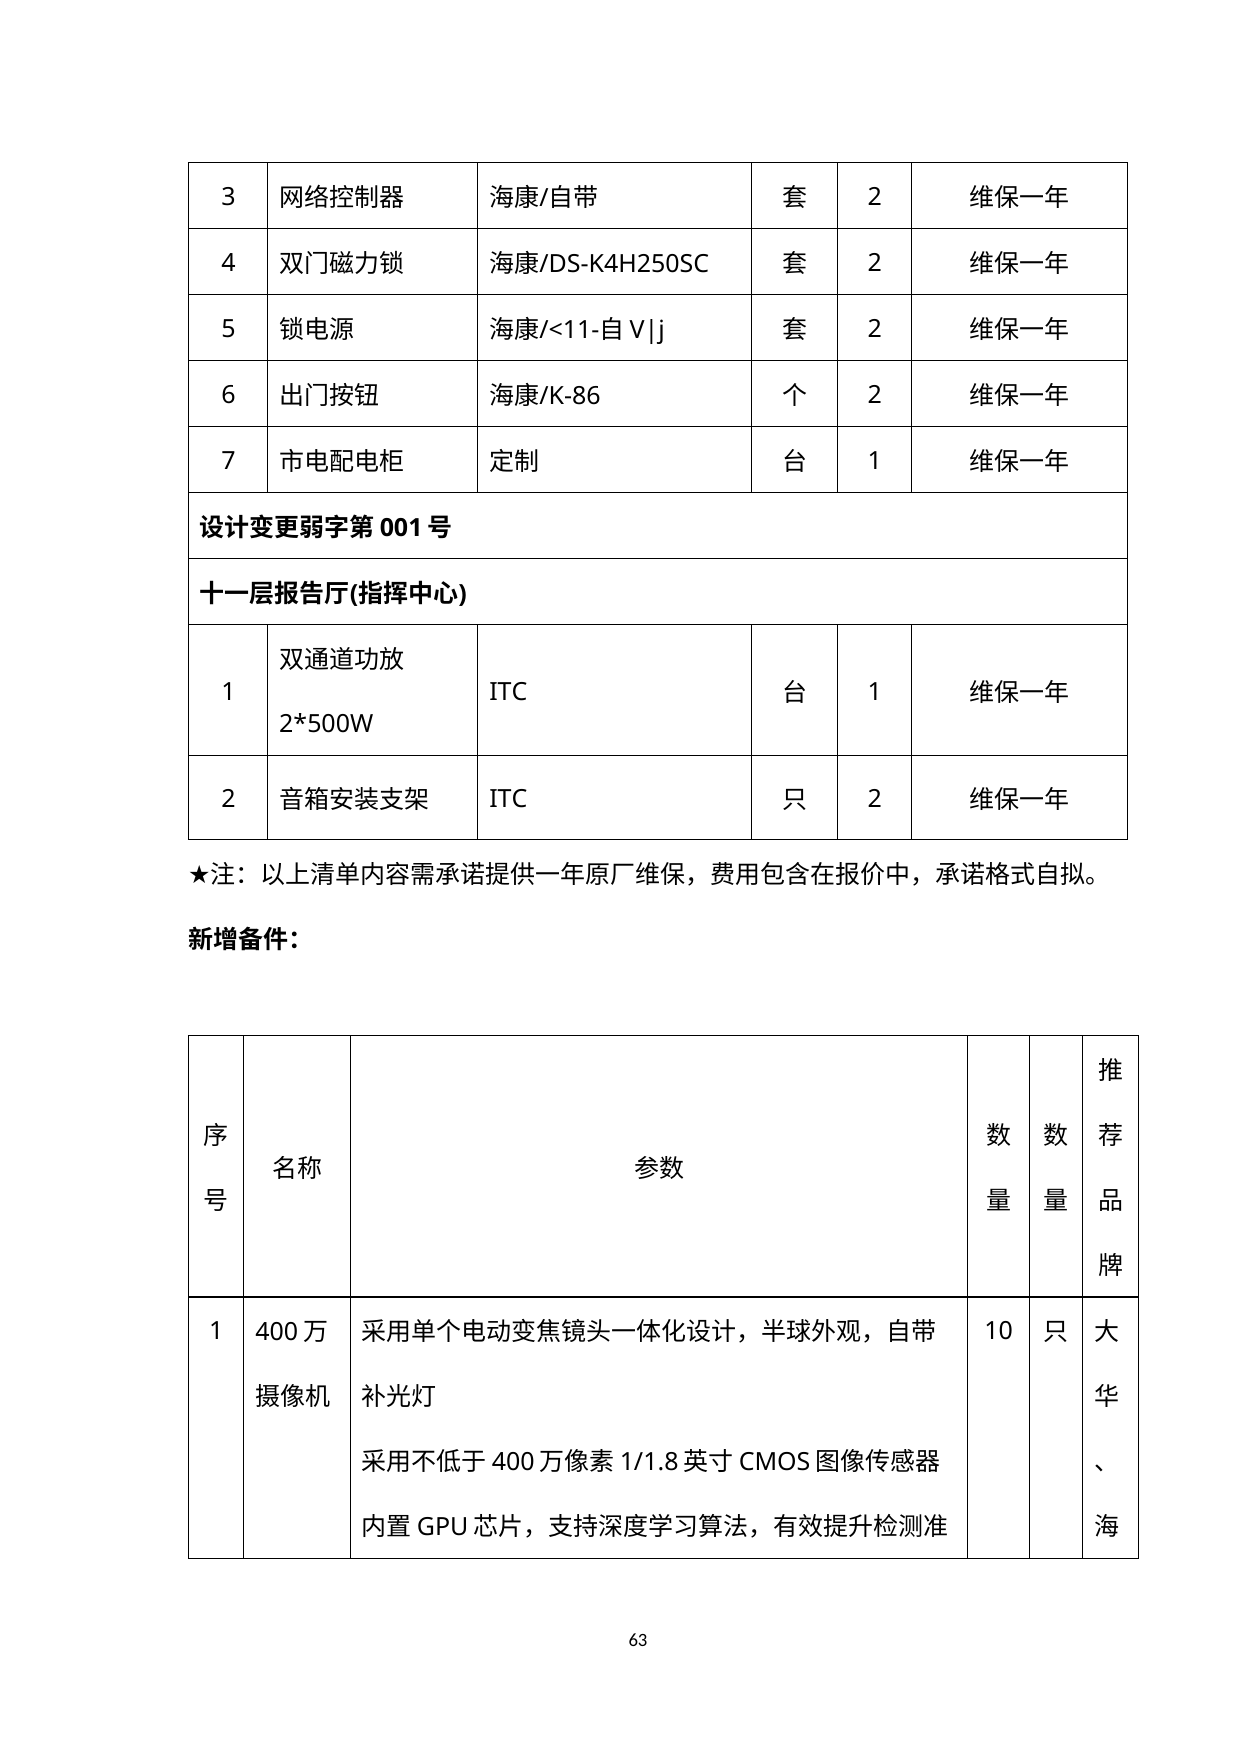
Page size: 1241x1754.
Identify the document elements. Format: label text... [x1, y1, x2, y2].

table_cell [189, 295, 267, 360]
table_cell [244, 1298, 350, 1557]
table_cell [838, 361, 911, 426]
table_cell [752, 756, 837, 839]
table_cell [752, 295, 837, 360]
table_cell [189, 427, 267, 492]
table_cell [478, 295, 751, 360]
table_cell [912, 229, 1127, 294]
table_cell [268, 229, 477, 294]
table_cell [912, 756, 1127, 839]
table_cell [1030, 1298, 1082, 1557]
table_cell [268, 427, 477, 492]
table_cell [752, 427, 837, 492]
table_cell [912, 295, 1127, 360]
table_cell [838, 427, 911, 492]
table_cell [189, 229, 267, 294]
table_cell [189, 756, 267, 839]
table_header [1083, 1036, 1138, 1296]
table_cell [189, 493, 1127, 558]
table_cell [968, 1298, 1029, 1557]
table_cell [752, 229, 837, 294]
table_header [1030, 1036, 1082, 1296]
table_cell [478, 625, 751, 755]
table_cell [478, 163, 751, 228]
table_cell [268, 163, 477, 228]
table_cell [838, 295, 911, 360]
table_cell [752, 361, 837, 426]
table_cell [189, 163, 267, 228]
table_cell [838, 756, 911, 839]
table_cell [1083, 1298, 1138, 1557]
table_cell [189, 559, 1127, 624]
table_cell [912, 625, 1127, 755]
text ★注：以上清单内容需承诺提供一年原厂维保，费用包含在报价中，承诺格式自拟。 [188, 840, 1088, 905]
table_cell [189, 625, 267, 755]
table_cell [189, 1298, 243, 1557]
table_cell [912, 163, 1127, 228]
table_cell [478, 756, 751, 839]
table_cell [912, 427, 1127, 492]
text 新增备件： [188, 905, 1088, 970]
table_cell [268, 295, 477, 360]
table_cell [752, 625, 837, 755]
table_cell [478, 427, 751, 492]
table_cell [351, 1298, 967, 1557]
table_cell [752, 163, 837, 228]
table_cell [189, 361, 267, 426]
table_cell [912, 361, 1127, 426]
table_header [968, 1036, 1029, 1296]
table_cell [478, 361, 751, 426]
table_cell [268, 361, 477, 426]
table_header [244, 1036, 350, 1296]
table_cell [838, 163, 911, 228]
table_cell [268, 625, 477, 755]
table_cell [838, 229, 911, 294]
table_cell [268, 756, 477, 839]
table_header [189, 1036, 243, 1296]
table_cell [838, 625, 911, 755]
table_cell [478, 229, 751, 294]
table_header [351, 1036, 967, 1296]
